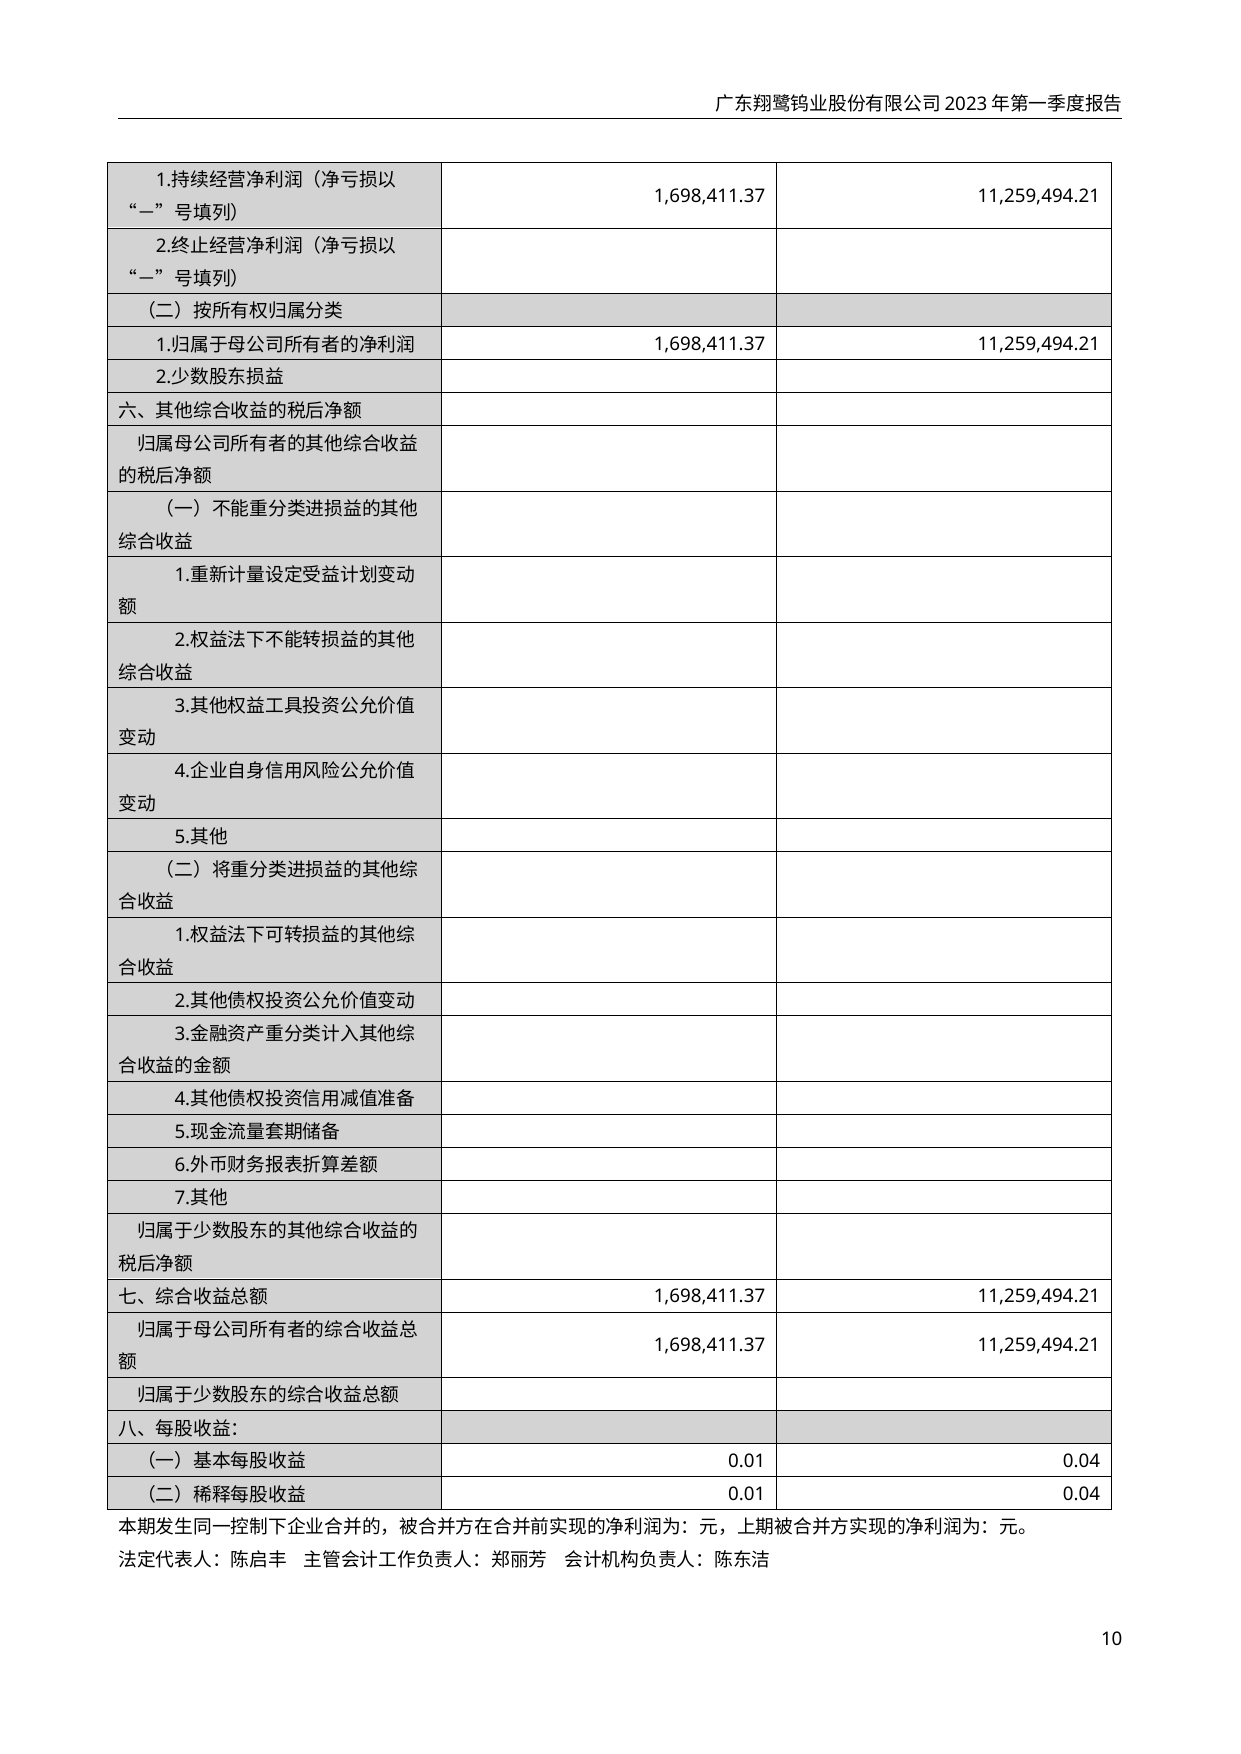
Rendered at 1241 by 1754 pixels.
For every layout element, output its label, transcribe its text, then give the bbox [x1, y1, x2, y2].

table_cell 1.持续经营净利润（净亏损以“－”号填列） [108, 163, 441, 227]
table_cell 3.金融资产重分类计入其他综合收益的金额 [108, 1016, 441, 1081]
table_cell [442, 1016, 776, 1081]
table_cell （一）基本每股收益 [108, 1444, 441, 1476]
table_cell 11,259,494.21 [777, 1280, 1111, 1311]
table_cell 0.01 [442, 1444, 776, 1476]
table_cell 归属于少数股东的综合收益总额 [108, 1378, 441, 1410]
table_cell 归属于母公司所有者的综合收益总额 [108, 1313, 441, 1377]
table_cell [442, 852, 776, 917]
table_cell [442, 294, 776, 326]
table_cell [442, 1115, 776, 1147]
table_cell （二）按所有权归属分类 [108, 294, 441, 326]
table_cell [777, 229, 1111, 293]
table_cell 2.其他债权投资公允价值变动 [108, 983, 441, 1015]
table_cell 7.其他 [108, 1181, 441, 1213]
table_cell [442, 983, 776, 1015]
table_cell [777, 426, 1111, 491]
table_cell [777, 918, 1111, 982]
table_cell [777, 1181, 1111, 1213]
table_cell [777, 1148, 1111, 1180]
table_cell [442, 557, 776, 622]
table_cell [777, 852, 1111, 917]
table_cell [777, 557, 1111, 622]
table_cell [777, 360, 1111, 392]
table_cell [777, 1082, 1111, 1114]
table_cell 1,698,411.37 [442, 1313, 776, 1377]
table_cell [442, 1411, 776, 1443]
table_cell 1,698,411.37 [442, 1280, 776, 1311]
table_cell [442, 1148, 776, 1180]
table_cell 11,259,494.21 [777, 327, 1111, 359]
table_cell 0.04 [777, 1444, 1111, 1476]
table_cell 6.外币财务报表折算差额 [108, 1148, 441, 1180]
table_cell [442, 1378, 776, 1410]
table_cell 归属于少数股东的其他综合收益的税后净额 [108, 1214, 441, 1278]
table_cell [777, 1016, 1111, 1081]
table_cell [777, 623, 1111, 687]
table_cell [777, 754, 1111, 818]
table_cell [442, 360, 776, 392]
table_cell 11,259,494.21 [777, 163, 1111, 227]
table_cell [777, 1214, 1111, 1278]
table_cell 0.01 [442, 1477, 776, 1509]
table_cell [442, 918, 776, 982]
table_cell 3.其他权益工具投资公允价值变动 [108, 688, 441, 753]
table_cell [442, 1181, 776, 1213]
table_cell [442, 1082, 776, 1114]
table_cell 0.04 [777, 1477, 1111, 1509]
table_cell [442, 229, 776, 293]
text 法定代表人：陈启丰 主管会计工作负责人：郑丽芳 会计机构负责人：陈东洁 [118, 1542, 1122, 1574]
table_cell 11,259,494.21 [777, 1313, 1111, 1377]
table_cell [777, 393, 1111, 425]
table_cell 六、其他综合收益的税后净额 [108, 393, 441, 425]
table_cell 1.权益法下可转损益的其他综合收益 [108, 918, 441, 982]
table_cell [777, 1378, 1111, 1410]
table_cell [442, 688, 776, 753]
table_cell 1,698,411.37 [442, 163, 776, 227]
table_cell [442, 819, 776, 851]
table_cell 4.其他债权投资信用减值准备 [108, 1082, 441, 1114]
table_cell 2.终止经营净利润（净亏损以“－”号填列） [108, 229, 441, 293]
table_cell 归属母公司所有者的其他综合收益的税后净额 [108, 426, 441, 491]
table_cell 5.现金流量套期储备 [108, 1115, 441, 1147]
table_cell [442, 492, 776, 556]
table_cell 七、综合收益总额 [108, 1280, 441, 1311]
table_cell 1.归属于母公司所有者的净利润 [108, 327, 441, 359]
table_cell [777, 688, 1111, 753]
table_cell [777, 983, 1111, 1015]
table_cell [777, 492, 1111, 556]
table_cell [442, 754, 776, 818]
table_cell [442, 623, 776, 687]
table_cell 5.其他 [108, 819, 441, 851]
table_cell 1.重新计量设定受益计划变动额 [108, 557, 441, 622]
table_cell 八、每股收益： [108, 1411, 441, 1443]
table_cell [777, 819, 1111, 851]
table_cell 2.少数股东损益 [108, 360, 441, 392]
table_cell 4.企业自身信用风险公允价值变动 [108, 754, 441, 818]
table_cell 2.权益法下不能转损益的其他综合收益 [108, 623, 441, 687]
table_cell （二）稀释每股收益 [108, 1477, 441, 1509]
table_cell （一）不能重分类进损益的其他综合收益 [108, 492, 441, 556]
table_cell [777, 294, 1111, 326]
table_cell [442, 1214, 776, 1278]
table_cell （二）将重分类进损益的其他综合收益 [108, 852, 441, 917]
text 本期发生同一控制下企业合并的，被合并方在合并前实现的净利润为：元，上期被合并方实现的净利润为：元。 [118, 1509, 1122, 1542]
table_cell [442, 393, 776, 425]
table_cell [777, 1411, 1111, 1443]
table_cell [442, 426, 776, 491]
table_cell 1,698,411.37 [442, 327, 776, 359]
table_cell [777, 1115, 1111, 1147]
